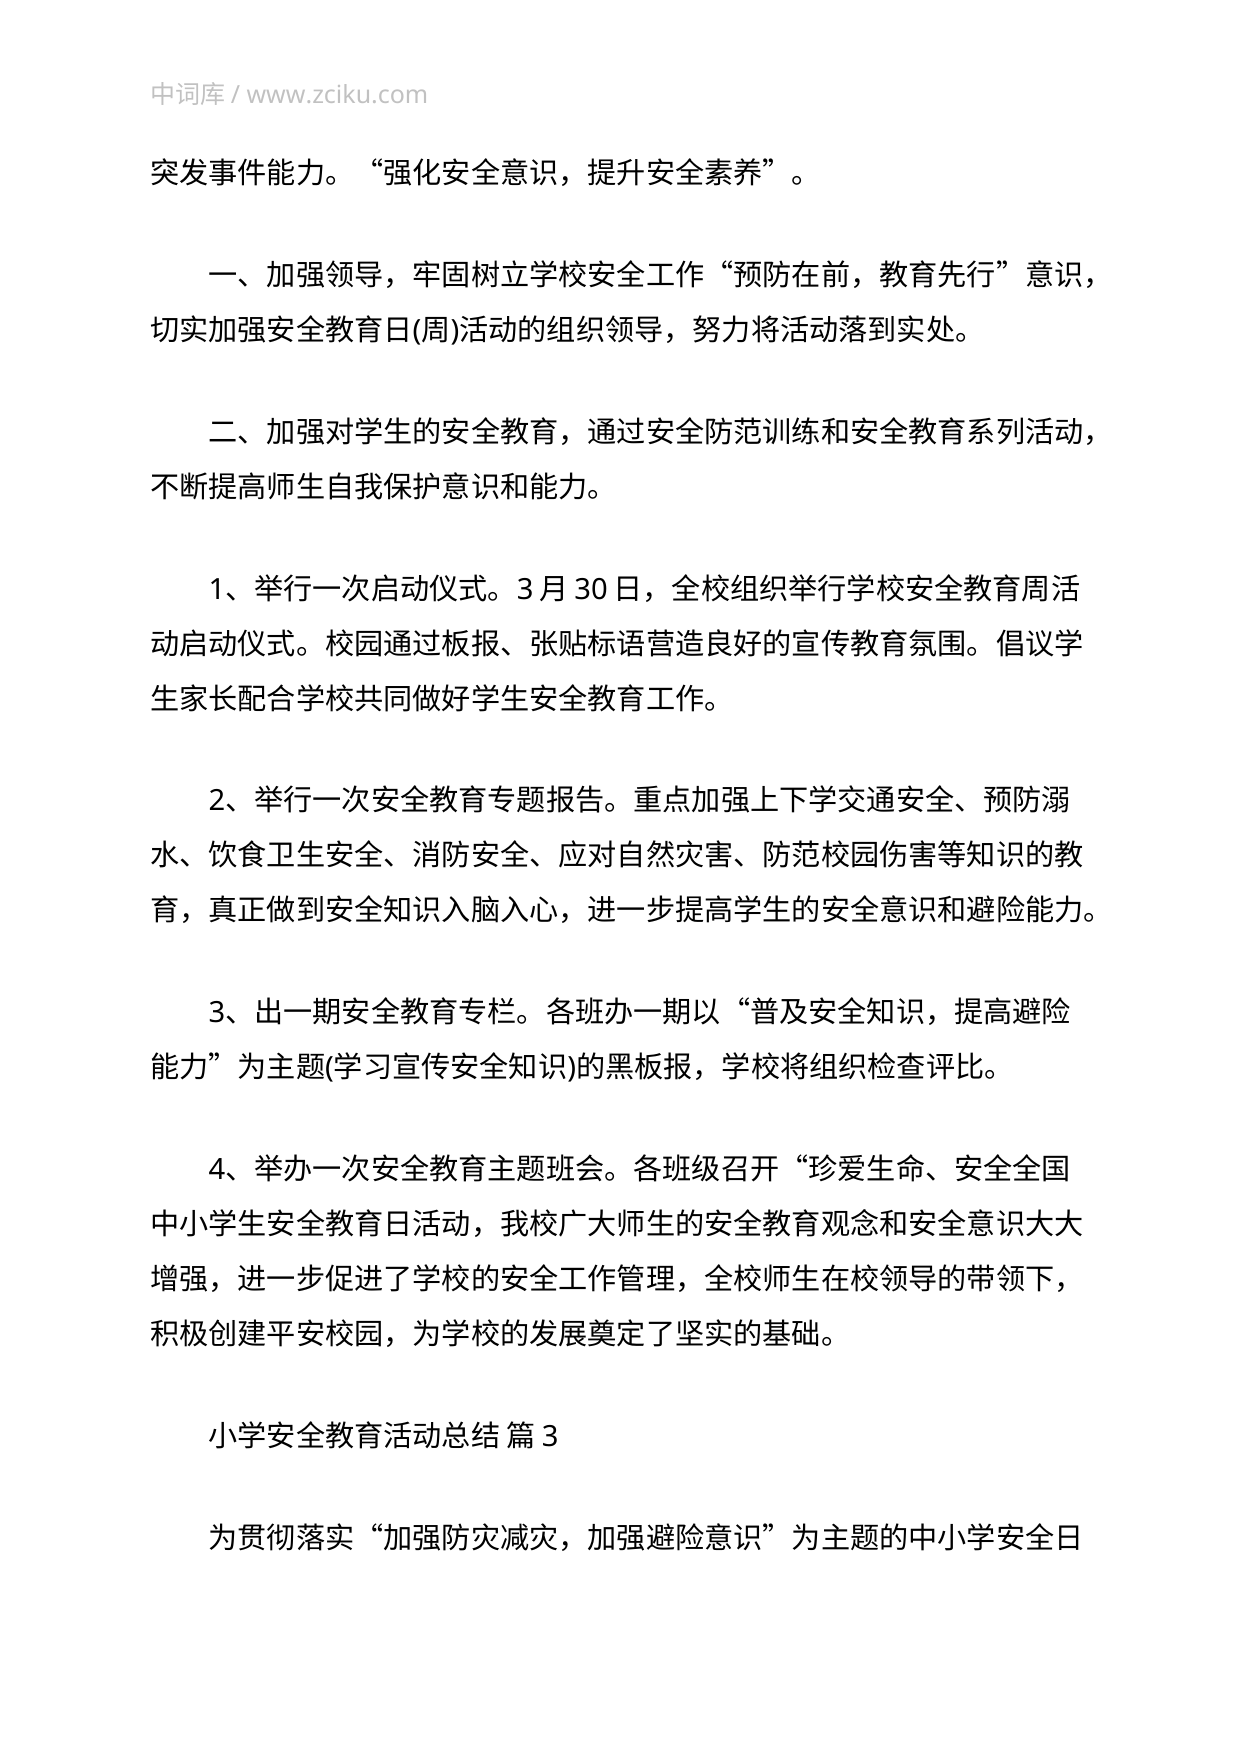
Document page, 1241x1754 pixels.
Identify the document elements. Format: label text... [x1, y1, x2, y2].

text 1、举行一次启动仪式。3月30日，全校组织举行学校安全教育周活动启动仪式。校园通过板报、张贴标语营造良好的宣传教育氛围。倡议学生家长配合学校共同做好学生安全教育工作。 [150, 565, 1090, 717]
text 一、加强领导，牢固树立学校安全工作“预防在前，教育先行”意识，切实加强安全教育日(周)活动的组织领导，努力将活动落到实处。 [150, 252, 1090, 349]
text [150, 150, 1090, 192]
text 4、举办一次安全教育主题班会。各班级召开“珍爱生命、安全全国中小学生安全教育日活动，我校广大师生的安全教育观念和安全意识大大增强，进一步促进了学校的安全工作管理，全校师生在校领导的带领下，积极创建平安校园，为学校的发展奠定了坚实的基础。 [150, 1146, 1090, 1353]
text 3、出一期安全教育专栏。各班办一期以“普及安全知识，提高避险能力”为主题(学习宣传安全知识)的黑板报，学校将组织检查评比。 [150, 989, 1090, 1086]
text 2、举行一次安全教育专题报告。重点加强上下学交通安全、预防溺水、饮食卫生安全、消防安全、应对自然灾害、防范校园伤害等知识的教育，真正做到安全知识入脑入心，进一步提高学生的安全意识和避险能力。 [150, 777, 1090, 929]
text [150, 1514, 1090, 1556]
text 小学安全教育活动总结 篇3 [150, 1412, 1090, 1454]
text 二、加强对学生的安全教育，通过安全防范训练和安全教育系列活动，不断提高师生自我保护意识和能力。 [150, 409, 1090, 506]
